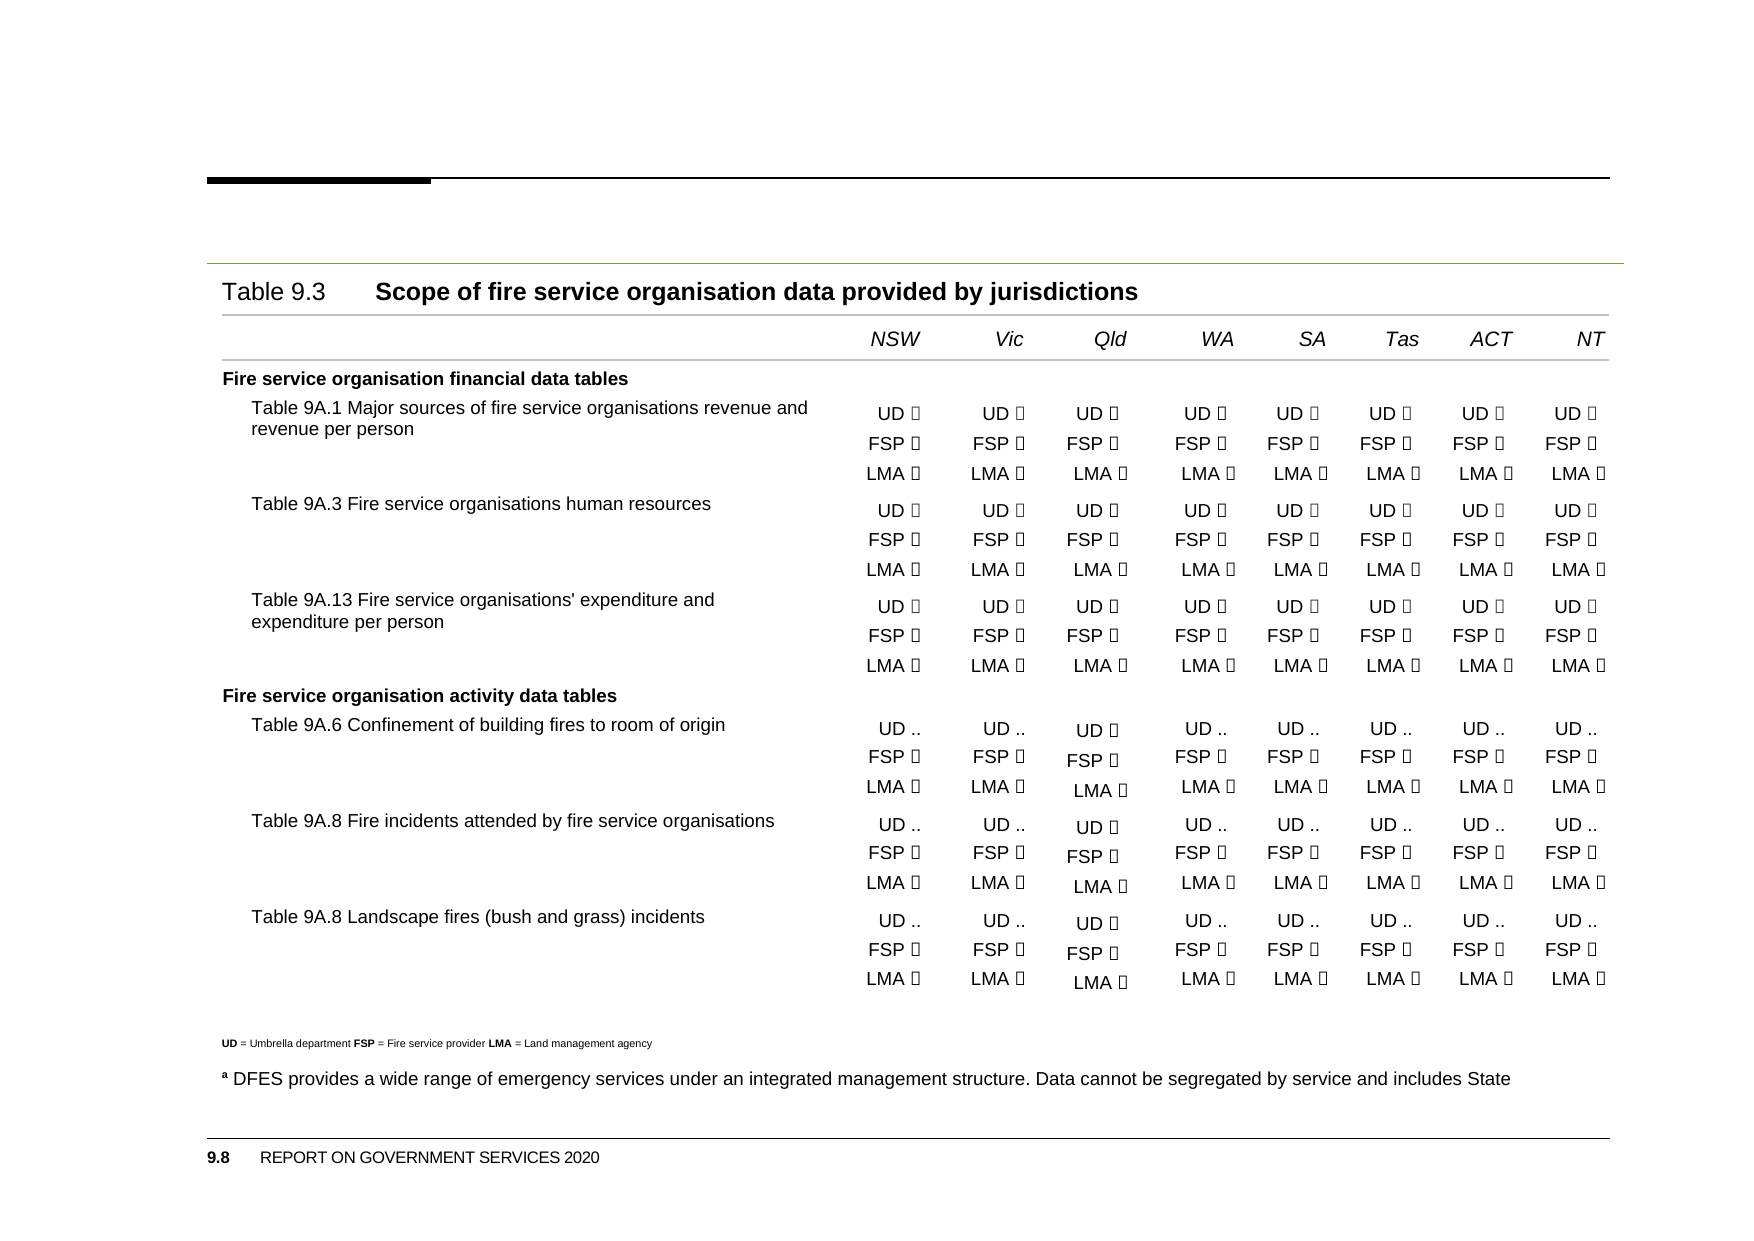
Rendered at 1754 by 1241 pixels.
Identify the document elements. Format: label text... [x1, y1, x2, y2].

table_header Table 9.3 Scope of fire service organisation data provided by jurisdictions [207, 264, 1624, 314]
table_cell [207, 314, 1624, 1028]
